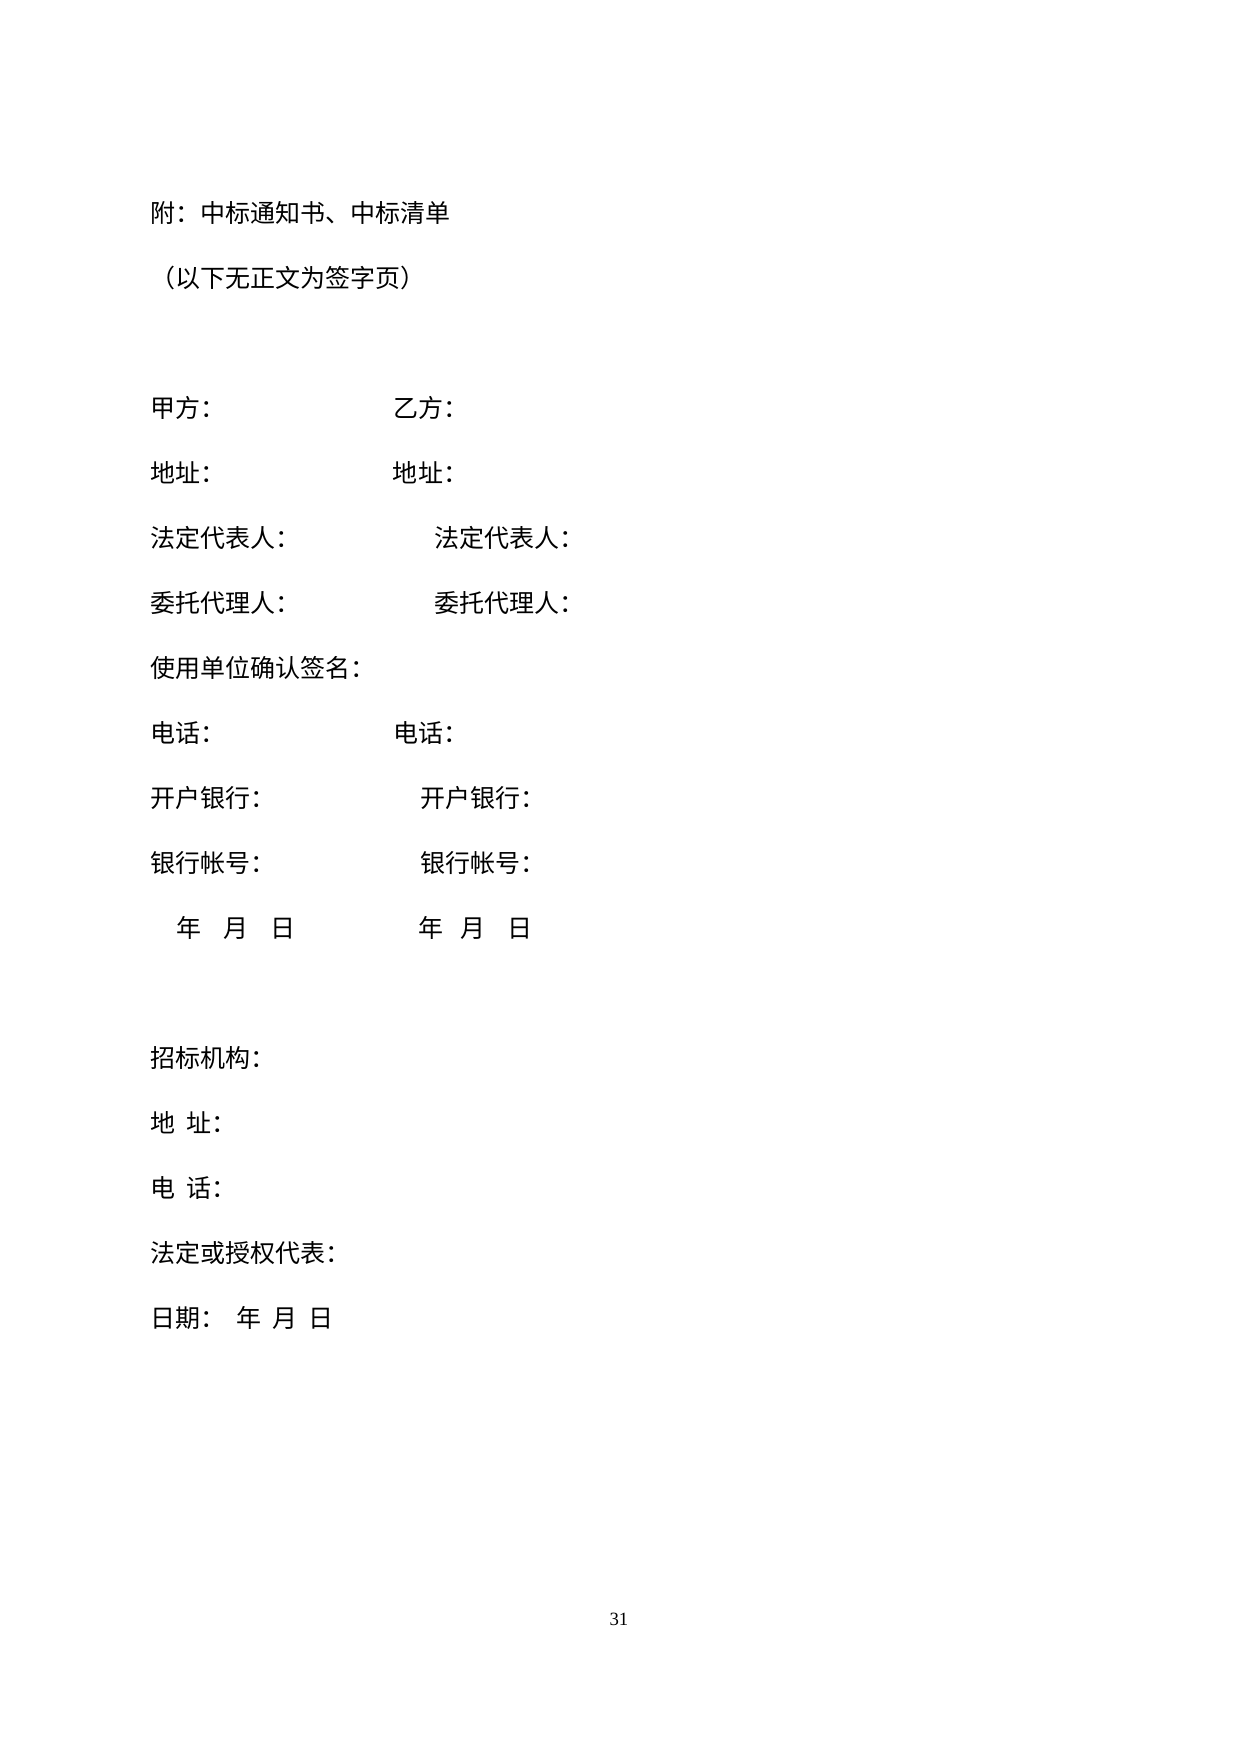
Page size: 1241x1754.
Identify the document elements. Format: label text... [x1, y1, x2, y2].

text 甲方： 乙方： [150, 374, 1087, 439]
text 地 址： [150, 1089, 1087, 1154]
text 年 月 日 年 月 日 [150, 894, 1087, 959]
text 招标机构： [150, 1024, 1087, 1089]
text 日期： 年 月 日 [150, 1284, 1087, 1349]
text 使用单位确认签名： [150, 634, 1087, 699]
text 法定或授权代表： [150, 1219, 1087, 1284]
text （以下无正文为签字页） [150, 244, 1087, 309]
text 银行帐号： 银行帐号： [150, 829, 1087, 894]
text 附：中标通知书、中标清单 [150, 179, 1087, 244]
text 开户银行： 开户银行： [150, 764, 1087, 829]
text 电话： 电话： [150, 699, 1087, 764]
text 地址： 地址： [150, 439, 1087, 504]
text 委托代理人： 委托代理人： [150, 569, 1087, 634]
text 电 话： [150, 1154, 1087, 1219]
text 法定代表人： 法定代表人： [150, 504, 1087, 569]
